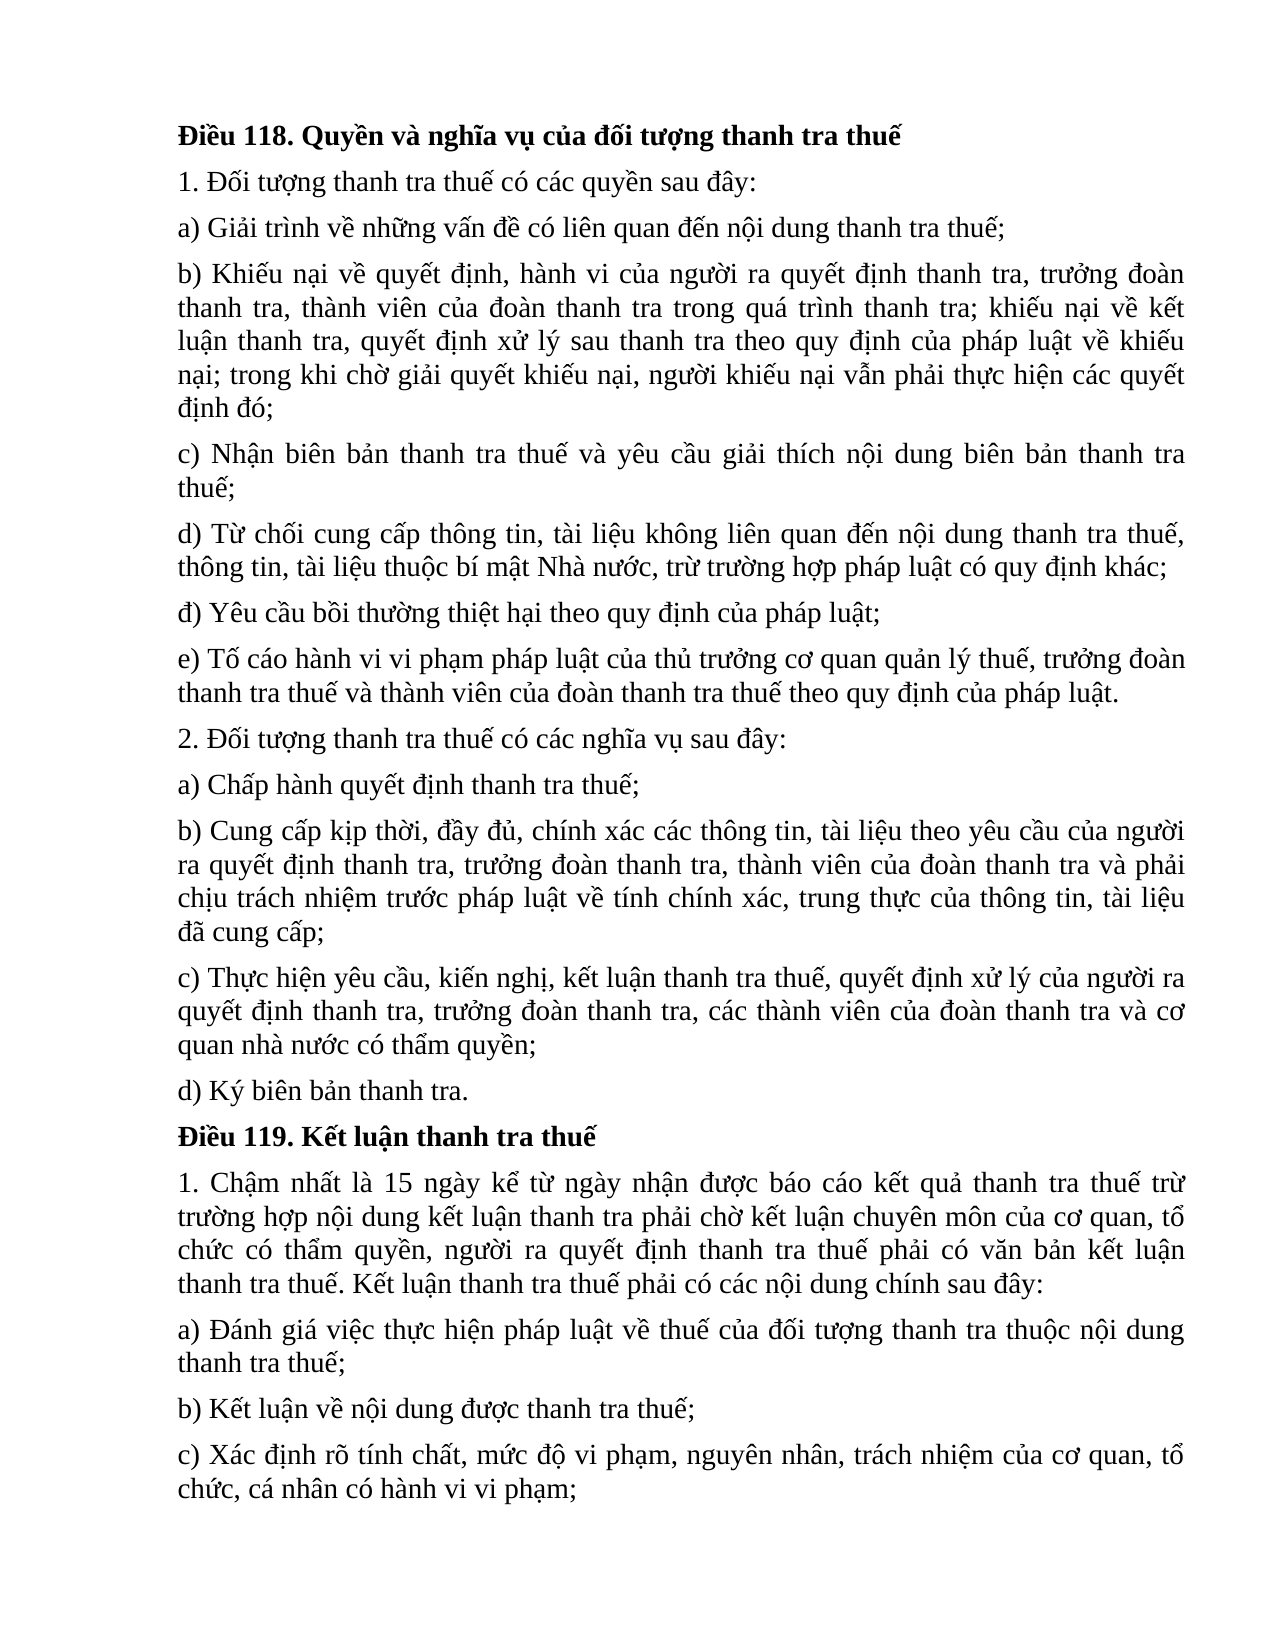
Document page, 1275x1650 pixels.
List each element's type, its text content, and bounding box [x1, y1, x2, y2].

text c) Xác định rõ tính chất, mức độ vi phạm, nguyên nhân, trách nhiệm của cơ quan, tổ chức, cá nhân có hành vi vi phạm; [177, 1437, 1186, 1504]
text a) Chấp hành quyết định thanh tra thuế; [177, 767, 1186, 801]
text 1. Chậm nhất là 15 ngày kể từ ngày nhận được báo cáo kết quả thanh tra thuế trừ trường hợp nội dung kết luận thanh tra phải chờ kết luận chuyên môn của cơ quan, tổ chức có thẩm quyền, người ra quyết định thanh tra thuế phải có văn bản kết luận thanh tra thuế. Kết luận thanh tra thuế phải có các nội dung chính sau đây: [177, 1165, 1186, 1299]
text a) Giải trình về những vấn đề có liên quan đến nội dung thanh tra thuế; [177, 210, 1186, 244]
text e) Tố cáo hành vi vi phạm pháp luật của thủ trưởng cơ quan quản lý thuế, trưởng đoàn thanh tra thuế và thành viên của đoàn thanh tra thuế theo quy định của pháp luật. [177, 642, 1186, 709]
text a) Đánh giá việc thực hiện pháp luật về thuế của đối tượng thanh tra thuộc nội dung thanh tra thuế; [177, 1312, 1186, 1379]
text 1. Đối tượng thanh tra thuế có các quyền sau đây: [177, 164, 1186, 198]
text b) Khiếu nại về quyết định, hành vi của người ra quyết định thanh tra, trưởng đoàn thanh tra, thành viên của đoàn thanh tra trong quá trình thanh tra; khiếu nại về kết luận thanh tra, quyết định xử lý sau thanh tra theo quy định của pháp luật về khiếu nại; trong khi chờ giải quyết khiếu nại, người khiếu nại vẫn phải thực hiện các quyết định đó; [177, 256, 1186, 424]
text đ) Yêu cầu bồi thường thiệt hại theo quy định của pháp luật; [177, 596, 1186, 629]
text c) Nhận biên bản thanh tra thuế và yêu cầu giải thích nội dung biên bản thanh tra thuế; [177, 436, 1186, 503]
text 2. Đối tượng thanh tra thuế có các nghĩa vụ sau đây: [177, 721, 1186, 755]
text b) Kết luận về nội dung được thanh tra thuế; [177, 1391, 1186, 1425]
text d) Từ chối cung cấp thông tin, tài liệu không liên quan đến nội dung thanh tra thuế, thông tin, tài liệu thuộc bí mật Nhà nước, trừ trường hợp pháp luật có quy định khác; [177, 516, 1186, 583]
text b) Cung cấp kịp thời, đầy đủ, chính xác các thông tin, tài liệu theo yêu cầu của người ra quyết định thanh tra, trưởng đoàn thanh tra, thành viên của đoàn thanh tra và phải chịu trách nhiệm trước pháp luật về tính chính xác, trung thực của thông tin, tài liệu đã cung cấp; [177, 813, 1186, 947]
text d) Ký biên bản thanh tra. [177, 1073, 1186, 1107]
text Điều 119. Kết luận thanh tra thuế [177, 1119, 1186, 1153]
text Điều 118. Quyền và nghĩa vụ của đối tượng thanh tra thuế [177, 118, 1186, 152]
text c) Thực hiện yêu cầu, kiến nghị, kết luận thanh tra thuế, quyết định xử lý của người ra quyết định thanh tra, trưởng đoàn thanh tra, các thành viên của đoàn thanh tra và cơ quan nhà nước có thẩm quyền; [177, 960, 1186, 1061]
